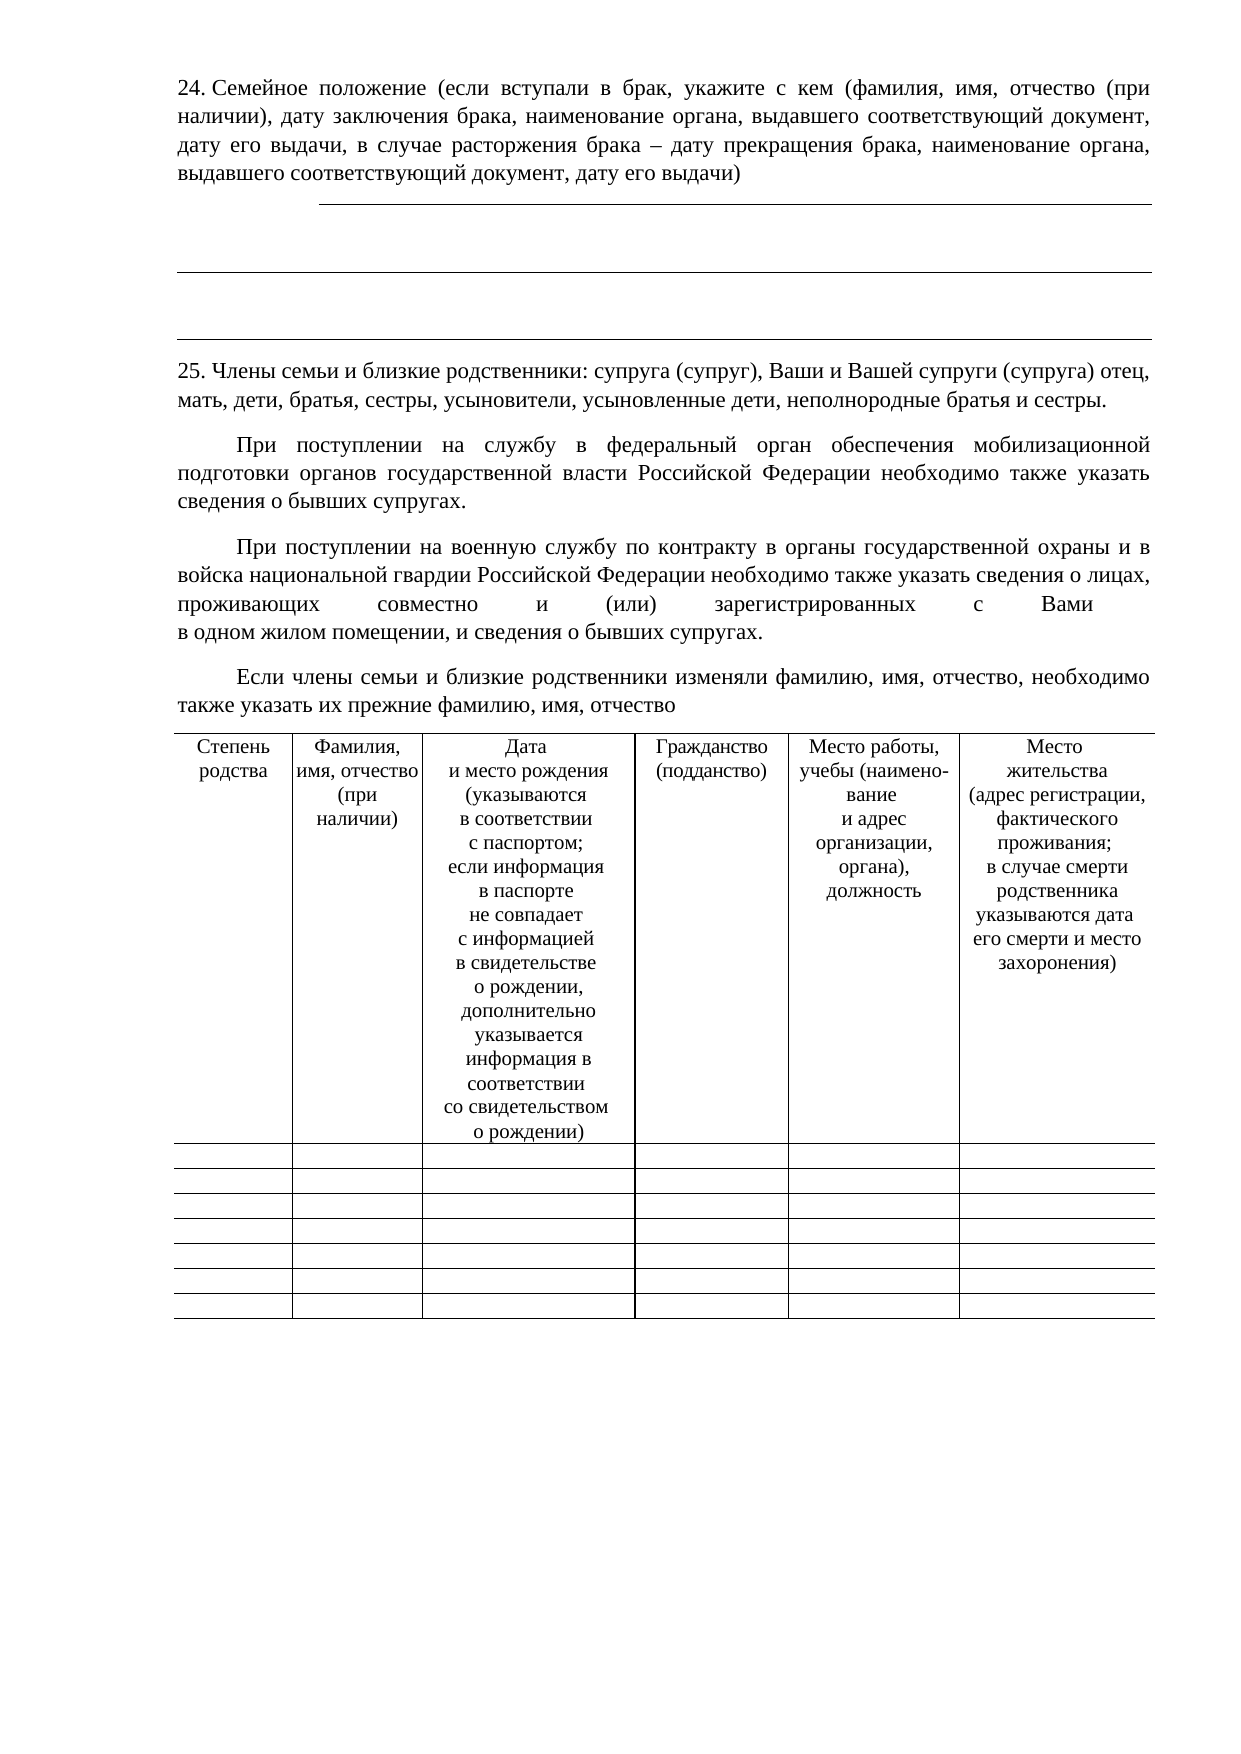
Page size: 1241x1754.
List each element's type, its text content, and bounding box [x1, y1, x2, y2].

table_header Место работы, учебы (наименование и адрес организации, органа), должность [789, 734, 959, 1143]
table_cell [423, 1294, 634, 1318]
table_cell [174, 1144, 292, 1168]
table_cell [789, 1219, 959, 1243]
table_cell [636, 1194, 788, 1218]
table_cell [423, 1219, 634, 1243]
table_cell [293, 1269, 422, 1293]
table_cell [789, 1194, 959, 1218]
table_cell [174, 1269, 292, 1293]
table_cell [789, 1244, 959, 1268]
table_cell [293, 1219, 422, 1243]
table_cell [293, 1294, 422, 1318]
table_cell [174, 1169, 292, 1193]
table_cell [636, 1219, 788, 1243]
table_header Место жительства (адрес регистрации, фактического проживания; в случае смерти родственника указываются дата его смерти и место захоронения) [960, 734, 1154, 1143]
table_cell [960, 1169, 1154, 1193]
table_cell [789, 1169, 959, 1193]
table_cell [960, 1194, 1154, 1218]
table_cell [789, 1269, 959, 1293]
table_cell [293, 1194, 422, 1218]
table_cell [636, 1144, 788, 1168]
table_cell [960, 1244, 1154, 1268]
table_cell [293, 1169, 422, 1193]
text 24. Семейное положение (если вступали в брак, укажите с кем (фамилия, имя, отчество (при наличии), дату заключения брака, наименование органа, выдавшего соответствующий документ, дату его выдачи, в случае расторжения брака – дату прекращения брака, наименование органа, выдавшего соответствующий документ, дату его выдачи) [177, 74, 1152, 186]
table_cell [174, 1244, 292, 1268]
table_cell [960, 1219, 1154, 1243]
table_cell [423, 1194, 634, 1218]
table_header Дата и место рождения (указываются в соответствии с паспортом; если информация в паспорте не совпадает с информацией в свидетельстве о рождении, дополнительно указывается информация в соответствии со свидетельством о рождении) [423, 734, 634, 1143]
table_cell [174, 1294, 292, 1318]
table_cell [423, 1269, 634, 1293]
text При поступлении на службу в федеральный орган обеспечения мобилизационной подготовки органов государственной власти Российской Федерации необходимо также указать сведения о бывших супругах. [177, 431, 1152, 514]
table_cell [636, 1244, 788, 1268]
table_cell [423, 1144, 634, 1168]
table_header Фамилия, имя, отчество (при наличии) [293, 734, 422, 1143]
table_cell [960, 1144, 1154, 1168]
table_cell [960, 1294, 1154, 1318]
table_cell [293, 1144, 422, 1168]
text Если члены семьи и близкие родственники изменяли фамилию, имя, отчество, необходимо также указать их прежние фамилию, имя, отчество [177, 663, 1152, 718]
table_cell [423, 1169, 634, 1193]
table_cell [636, 1294, 788, 1318]
table_cell [789, 1294, 959, 1318]
table_header Гражданство (подданство) [636, 734, 788, 1143]
table_cell [423, 1244, 634, 1268]
table_cell [174, 1219, 292, 1243]
text 25. Члены семьи и близкие родственники: супруга (супруг), Ваши и Вашей супруги (супруга) отец, мать, дети, братья, сестры, усыновители, усыновленные дети, неполнородные братья и сестры. [177, 357, 1152, 412]
text При поступлении на военную службу по контракту в органы государственной охраны и в войска национальной гвардии Российской Федерации необходимо также указать сведения о лицах, проживающих совместно и (или) зарегистрированных с Вами в одном жилом помещении, и сведения о бывших супругах. [177, 533, 1152, 644]
table_cell [636, 1169, 788, 1193]
table_cell [960, 1269, 1154, 1293]
table_cell [789, 1144, 959, 1168]
table_cell [636, 1269, 788, 1293]
table_cell [174, 1194, 292, 1218]
table_header Степень родства [174, 734, 292, 1143]
table_cell [293, 1244, 422, 1268]
